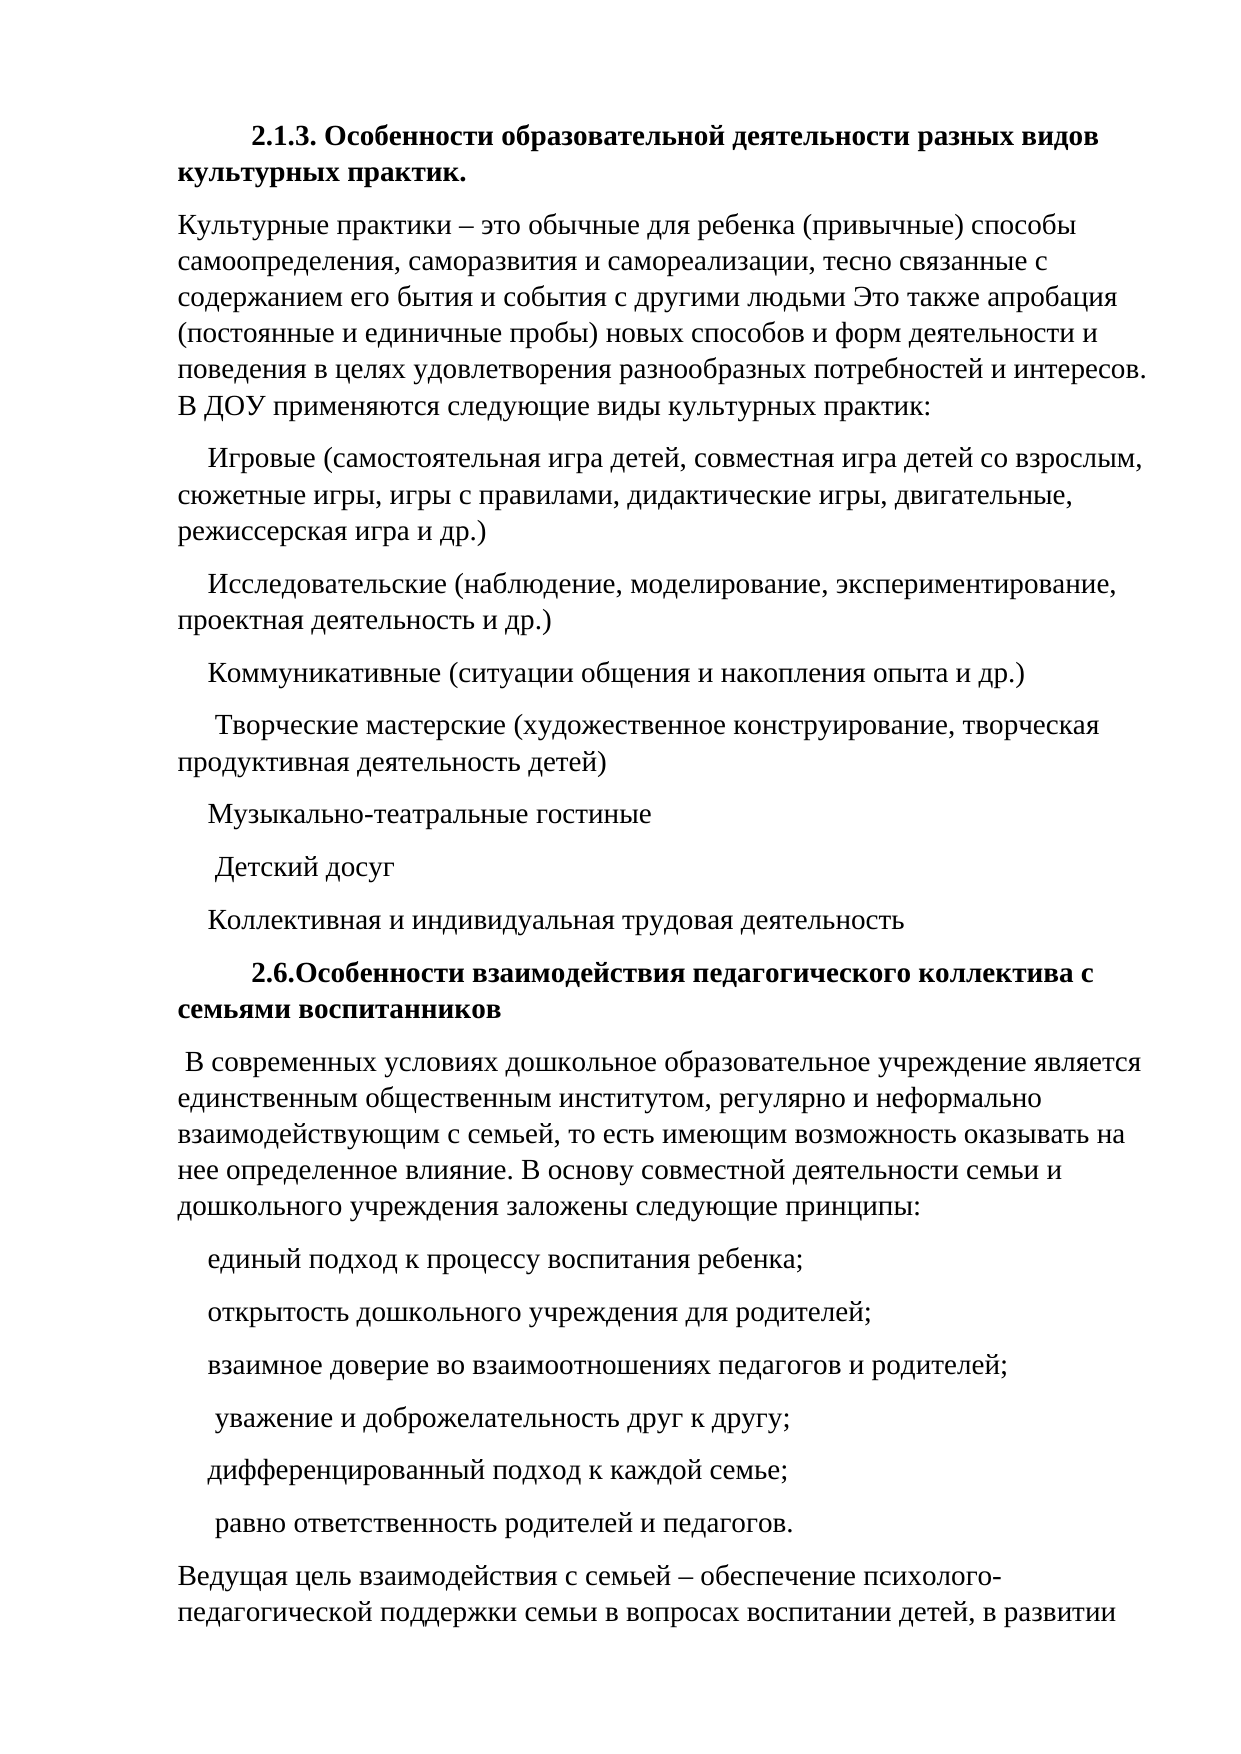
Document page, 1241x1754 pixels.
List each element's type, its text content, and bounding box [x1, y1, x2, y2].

text  Коллективная и индивидуальная трудовая деятельность [177, 902, 1152, 936]
text  Исследовательские (наблюдение, моделирование, экспериментирование, проектная деятельность и др.) [177, 566, 1152, 635]
text  дифференцированный подход к каждой семье; [177, 1452, 1152, 1486]
text 2.6.Особенности взаимодействия педагогического коллектива с семьями воспитанников [177, 955, 1152, 1024]
text  Творческие мастерские (художественное конструирование, творческая продуктивная деятельность детей) [177, 707, 1152, 777]
text  открытость дошкольного учреждения для родителей; [177, 1294, 1152, 1328]
text  Игровые (самостоятельная игра детей, совместная игра детей со взрослым, сюжетные игры, игры с правилами, дидактические игры, двигательные, режиссерская игра и др.) [177, 441, 1152, 546]
text  взаимное доверие во взаимоотношениях педагогов и родителей; [177, 1347, 1152, 1380]
text  Коммуникативные (ситуации общения и накопления опыта и др.) [177, 655, 1152, 688]
text  равно ответственность родителей и педагогов. [177, 1505, 1152, 1539]
text  Детский досуг [177, 849, 1152, 883]
text  уважение и доброжелательность друг к другу; [177, 1400, 1152, 1433]
text 2.1.3. Особенности образовательной деятельности разных видов культурных практик. [177, 118, 1152, 188]
text Культурные практики – это обычные для ребенка (привычные) способы самоопределения, саморазвития и самореализации, тесно связанные с содержанием его бытия и события с другими людьми Это также апробация (постоянные и единичные пробы) новых способов и форм деятельности и поведения в целях удовлетворения разнообразных потребностей и интересов. В ДОУ применяются следующие виды культурных практик: [177, 207, 1152, 421]
text  Музыкально-театральные гостиные [177, 796, 1152, 830]
text  единый подход к процессу воспитания ребенка; [177, 1241, 1152, 1275]
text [177, 1558, 1152, 1628]
text В современных условиях дошкольное образовательное учреждение является единственным общественным институтом, регулярно и неформально взаимодействующим с семьей, то есть имеющим возможность оказывать на нее определенное влияние. В основу совместной деятельности семьи и дошкольного учреждения заложены следующие принципы: [177, 1044, 1152, 1222]
